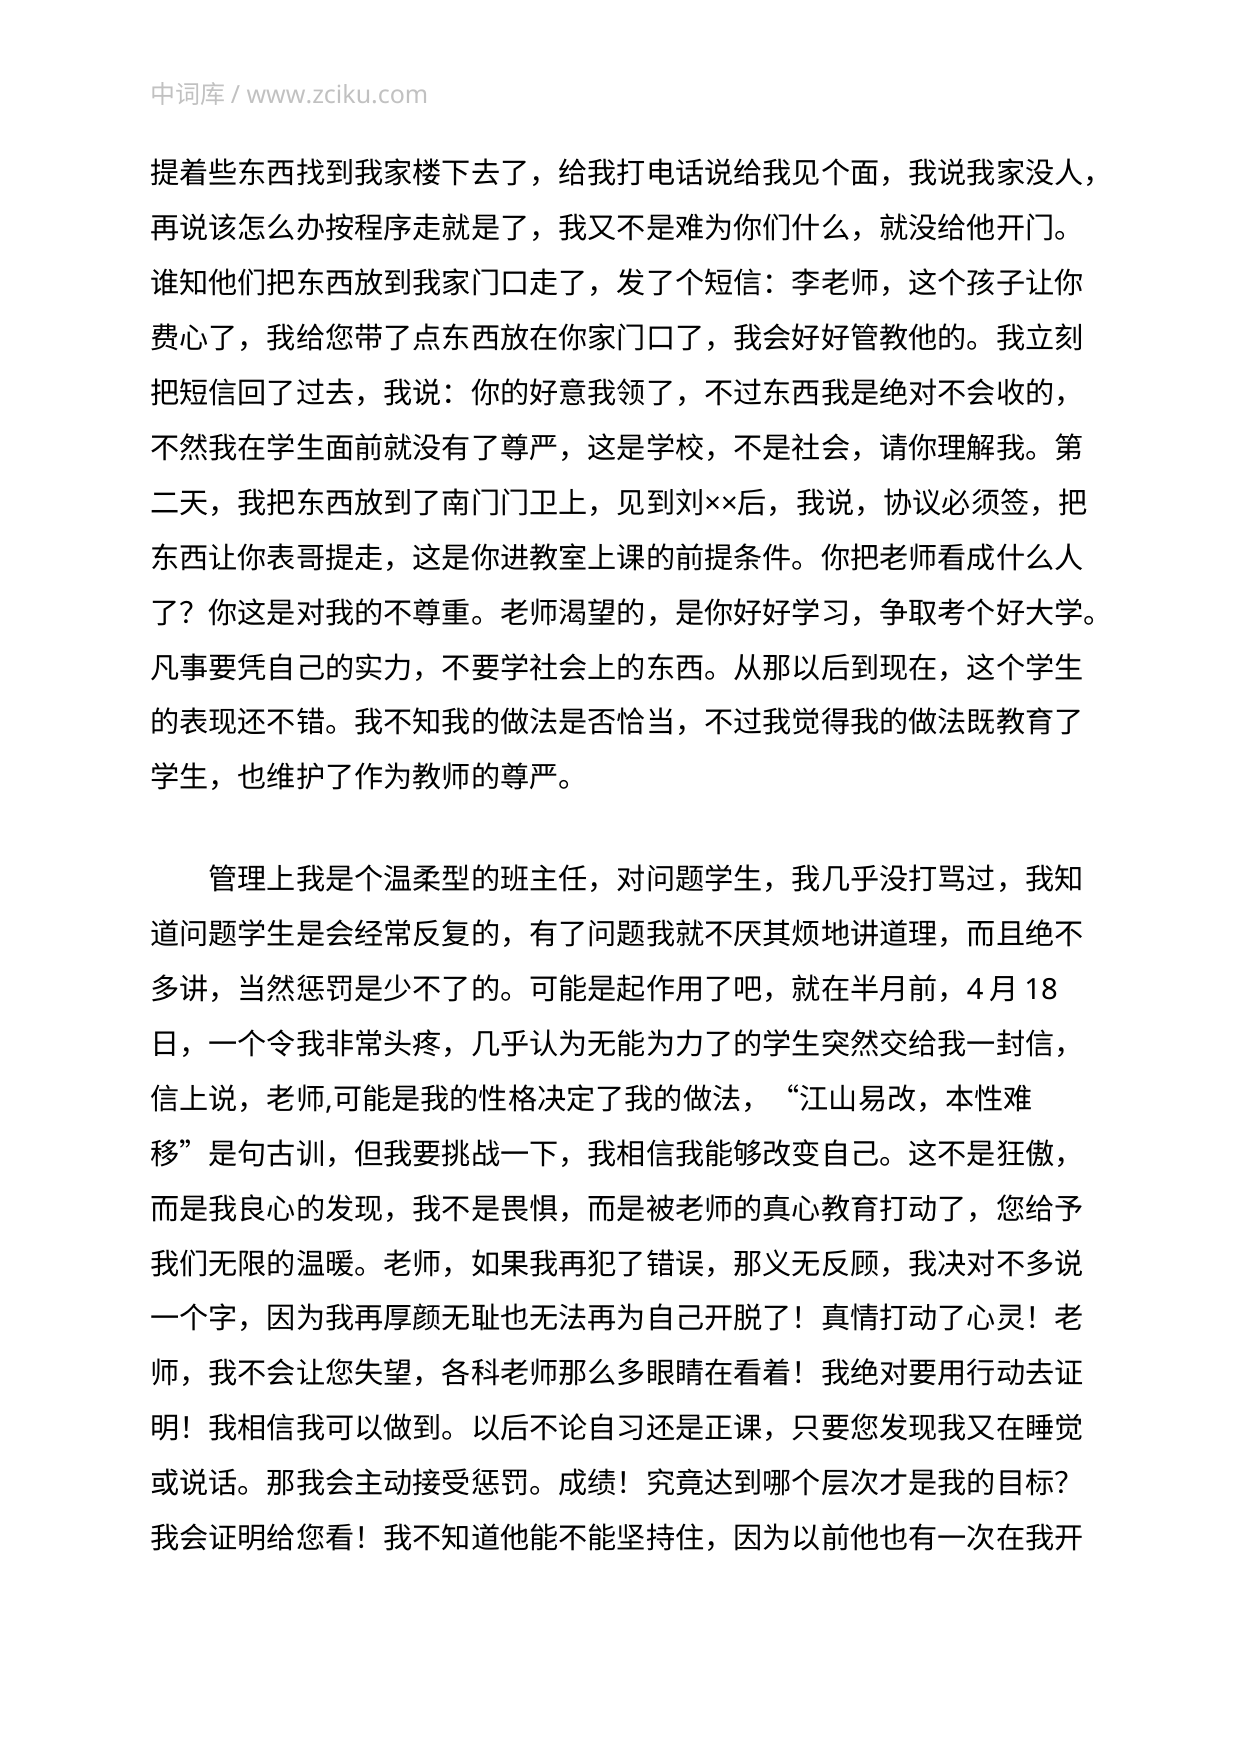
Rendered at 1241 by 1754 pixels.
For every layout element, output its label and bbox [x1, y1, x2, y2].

text [150, 150, 1090, 796]
text [150, 856, 1090, 1557]
